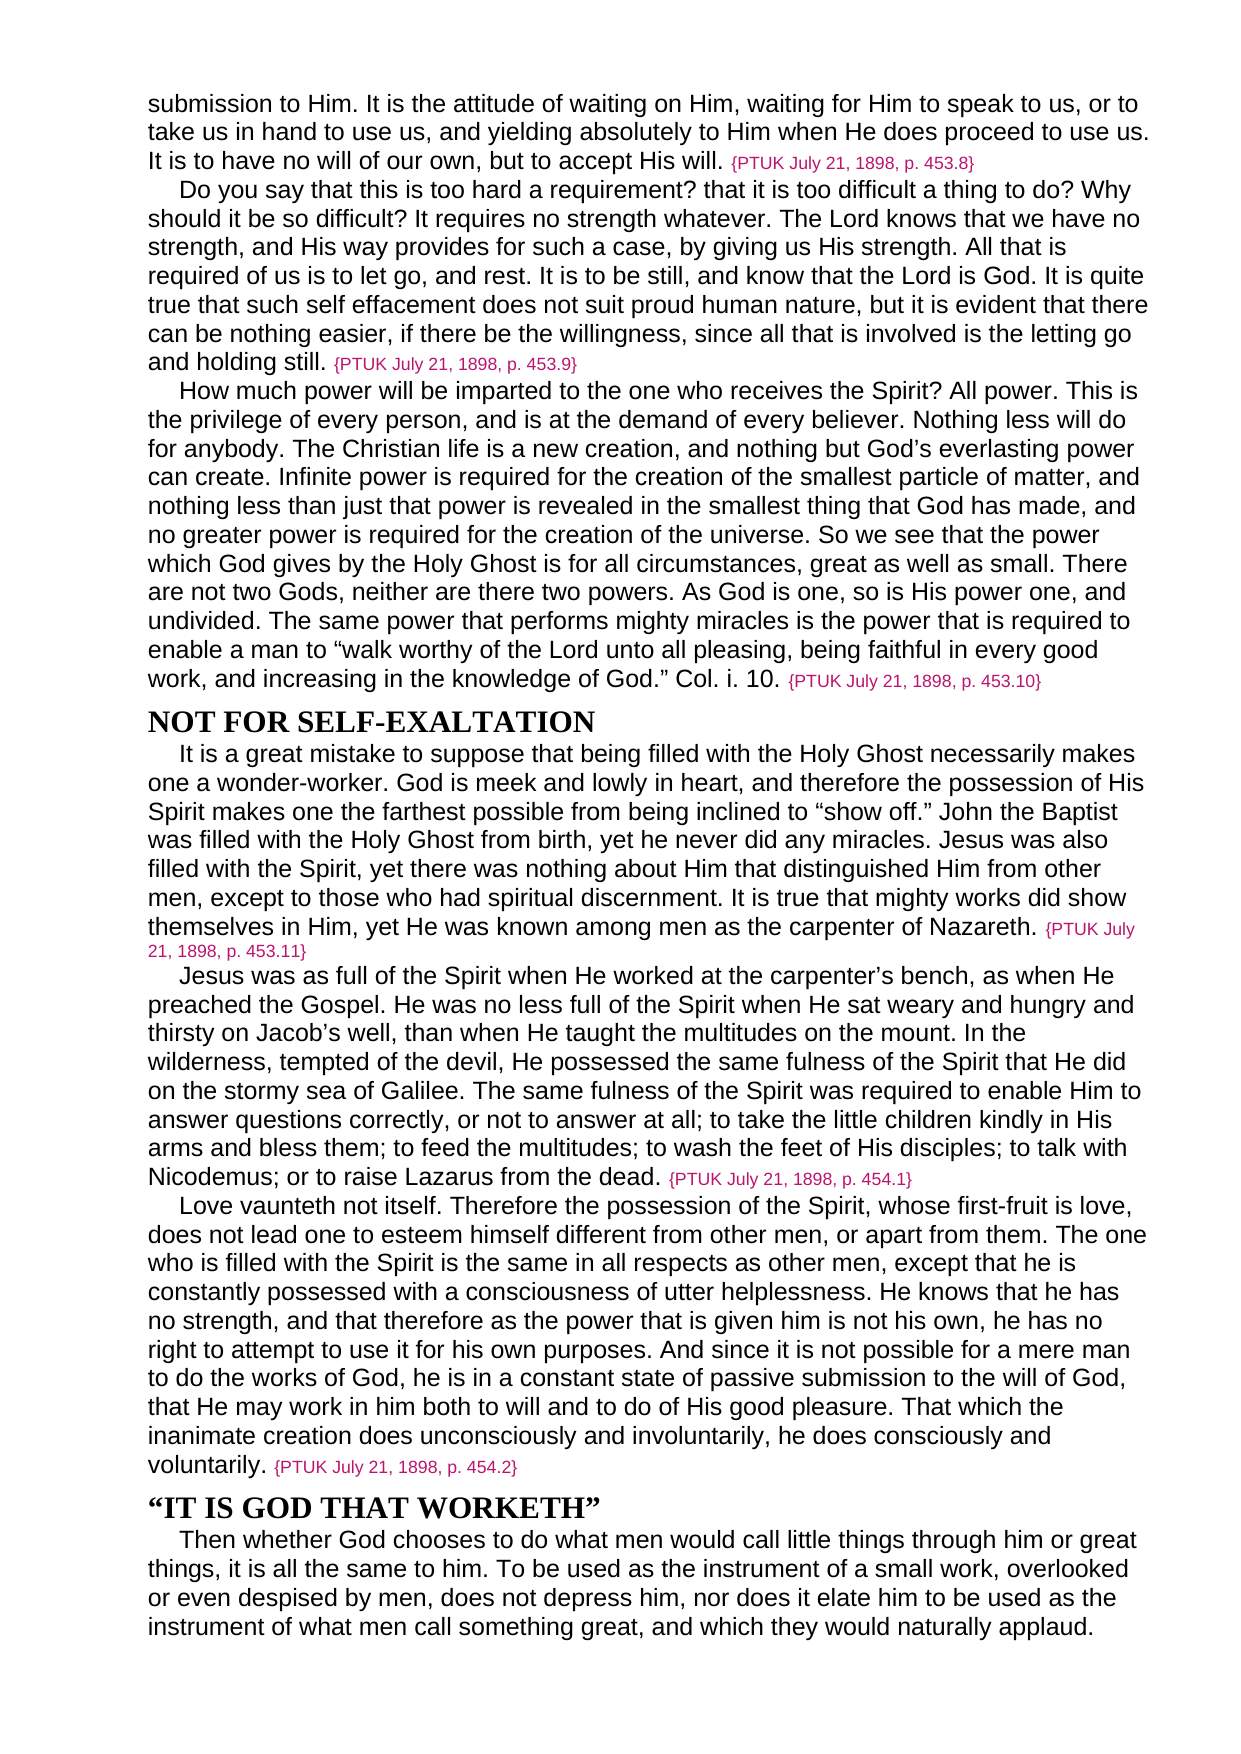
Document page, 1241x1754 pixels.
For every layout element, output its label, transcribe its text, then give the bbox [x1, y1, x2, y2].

text It is a great mistake to suppose that being filled with the Holy Ghost necessarily makes one a wonder-worker. God is meek and lowly in heart, and therefore the possession of His Spirit makes one the farthest possible from being inclined to “show off.” John the Baptist was filled with the Holy Ghost from birth, yet he never did any miracles. Jesus was also filled with the Spirit, yet there was nothing about Him that distinguished Him from other men, except to those who had spiritual discernment. It is true that mighty works did show themselves in Him, yet He was known among men as the carpenter of Nazareth. {PTUK July 21, 1898, p. 453.11} [148, 739, 1152, 961]
text Do you say that this is too hard a requirement? that it is too difficult a thing to do? Why should it be so difficult? It requires no strength whatever. The Lord knows that we have no strength, and His way provides for such a case, by giving us His strength. All that is required of us is to let go, and rest. It is to be still, and know that the Lord is God. It is quite true that such self effacement does not suit proud human nature, but it is evident that there can be nothing easier, if there be the willingness, since all that is involved is the letting go and holding still. {PTUK July 21, 1898, p. 453.9} [148, 175, 1152, 376]
text Love vaunteth not itself. Therefore the possession of the Spirit, whose first-fruit is love, does not lead one to esteem himself different from other men, or apart from them. The one who is filled with the Spirit is the same in all respects as other men, except that he is constantly possessed with a consciousness of utter helplessness. He knows that he has no strength, and that therefore as the power that is given him is not his own, he has no right to attempt to use it for his own purposes. And since it is not possible for a mere man to do the works of God, he is in a constant state of passive submission to the will of God, that He may work in him both to will and to do of His good pleasure. That which the inanimate creation does unconsciously and involuntarily, he does consciously and voluntarily. {PTUK July 21, 1898, p. 454.2} [148, 1191, 1152, 1478]
text NOT FOR SELF-EXALTATION [148, 692, 1152, 739]
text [148, 88, 1152, 175]
text Jesus was as full of the Spirit when He worked at the carpenter’s bench, as when He preached the Gospel. He was no less full of the Spirit when He sat weary and hungry and thirsty on Jacob’s well, than when He taught the multitudes on the mount. In the wilderness, tempted of the devil, He possessed the same fulness of the Spirit that He did on the stormy sea of Galilee. The same fulness of the Spirit was required to enable Him to answer questions correctly, or not to answer at all; to take the little children kindly in His arms and bless them; to feed the multitudes; to wash the feet of His disciples; to talk with Nicodemus; or to raise Lazarus from the dead. {PTUK July 21, 1898, p. 454.1} [148, 961, 1152, 1191]
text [148, 1525, 1152, 1640]
text How much power will be imparted to the one who receives the Spirit? All power. This is the privilege of every person, and is at the demand of every believer. Nothing less will do for anybody. The Christian life is a new creation, and nothing but God’s everlasting power can create. Infinite power is required for the creation of the smallest particle of matter, and nothing less than just that power is revealed in the smallest thing that God has made, and no greater power is required for the creation of the universe. So we see that the power which God gives by the Holy Ghost is for all circumstances, great as well as small. There are not two Gods, neither are there two powers. As God is one, so is His power one, and undivided. The same power that performs mighty miracles is the power that is required to enable a man to “walk worthy of the Lord unto all pleasing, being faithful in every good work, and increasing in the knowledge of God.” Col. i. 10. {PTUK July 21, 1898, p. 453.10} [148, 376, 1152, 692]
text “IT IS GOD THAT WORKETH” [148, 1478, 1152, 1525]
